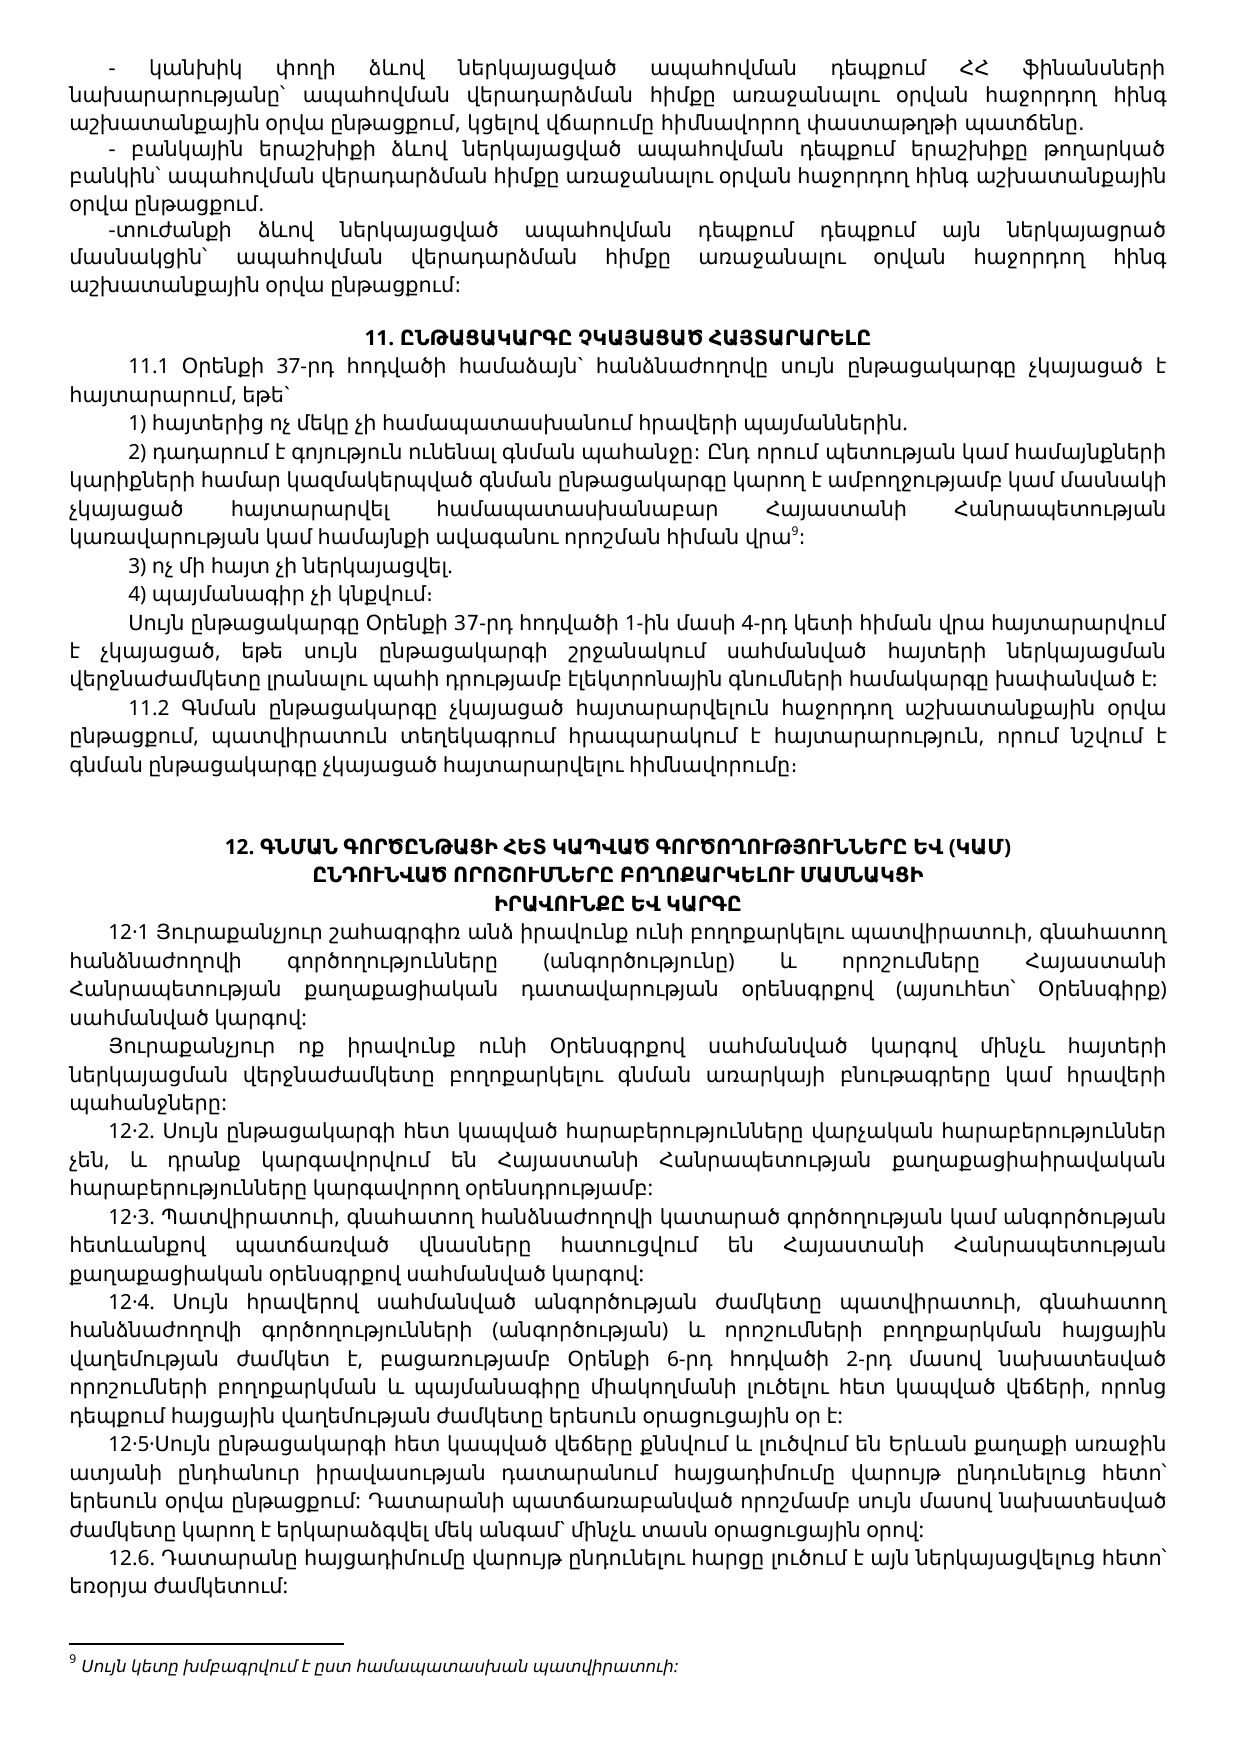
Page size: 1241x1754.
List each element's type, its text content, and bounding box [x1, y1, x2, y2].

text - կանխիկ փողի ձևով ներկայացված ապահովման դեպքում ՀՀ ֆինանսների նախարարությանը՝ ապահովման վերադարձման հիմքը առաջանալու օրվան հաջորդող հինգ աշխատանքային օրվա ընթացքում, կցելով վճարումը հիմնավորող փաստաթղթի պատճենը. [69, 56, 1167, 137]
text 3) ոչ մի հայտ չի ներկայացվել. [69, 551, 1167, 579]
text 1) հայտերից ոչ մեկը չի համապատասխանում հրավերի պայմաններին. [69, 408, 1167, 437]
text - բանկային երաշխիքի ձևով ներկայացված ապահովման դեպքում երաշխիքը թողարկած բանկին՝ ապահովման վերադարձման հիմքը առաջանալու օրվան հաջորդող հինգ աշխատանքային օրվա ընթացքում. [69, 137, 1167, 218]
text 11.2 Գնման ընթացակարգը չկայացած հայտարարվելուն հաջորդող աշխատանքային օրվա ընթացքում, պատվիրատուն տեղեկագրում հրապարակում է հայտարարություն, որում նշվում է գնման ընթացակարգը չկայացած հայտարարվելու հիմնավորումը։ [69, 693, 1167, 778]
text 12․2. Սույն ընթացակարգի հետ կապված հարաբերությունները վարչական հարաբերություններ չեն, և դրանք կարգավորվում են Հայաստանի Հանրապետության քաղաքացիաիրավական հարաբերությունները կարգավորող օրենսդրությամբ: [69, 1117, 1167, 1202]
text 12․4. Սույն հրավերով սահմանված անգործության ժամկետը պատվիրատուի, գնահատող հանձնաժողովի գործողությունների (անգործության) և որոշումների բողոքարկման հայցային վաղեմության ժամկետ է, բացառությամբ Օրենքի 6-րդ հոդվածի 2-րդ մասով նախատեսված որոշումների բողոքարկման և պայմանագիրը միակողմանի լուծելու հետ կապված վեճերի, որոնց դեպքում հայցային վաղեմության ժամկետը երեսուն օրացուցային օր է: [69, 1287, 1167, 1429]
text 12.6. Դատարանը հայցադիմումը վարույթ ընդունելու հարցը լուծում է այն ներկայացվելուց հետո՝ եռօրյա ժամկետում: [69, 1543, 1167, 1600]
text ԻՐԱՎՈՒՆՔԸ ԵՎ ԿԱՐԳԸ [69, 889, 1167, 917]
text -տուժանքի ձևով ներկայացված ապահովման դեպքում դեպքում այն ներկայացրած մասնակցին՝ ապահովման վերադարձման հիմքը առաջանալու օրվան հաջորդող հինգ աշխատանքային օրվա ընթացքում: [69, 218, 1167, 299]
text 12․3. Պատվիրատուի, գնահատող հանձնաժողովի կատարած գործողության կամ անգործության հետևանքով պատճառված վնասները հատուցվում են Հայաստանի Հանրապետության քաղաքացիական օրենսգրքով սահմանված կարգով: [69, 1202, 1167, 1287]
text 12. ԳՆՄԱՆ ԳՈՐԾԸՆԹԱՑԻ ՀԵՏ ԿԱՊՎԱԾ ԳՈՐԾՈՂՈՒԹՅՈՒՆՆԵՐԸ ԵՎ (ԿԱՄ) [69, 832, 1167, 861]
text 4) պայմանագիր չի կնքվում։ [69, 579, 1167, 608]
text 2) դադարում է գոյություն ունենալ գնման պահանջը: Ընդ որում պետության կամ համայնքների կարիքների համար կազմակերպված գնման ընթացակարգը կարող է ամբողջությամբ կամ մասնակի չկայացած հայտարարվել համապատասխանաբար Հայաստանի Հանրապետության կառավարության կամ համայնքի ավագանու որոշման հիման վրա: [69, 437, 1167, 551]
text 12․1 Յուրաքանչյուր շահագրգիռ անձ իրավունք ունի բողոքարկելու պատվիրատուի, գնահատող հանձնաժողովի գործողությունները (անգործությունը) և որոշումները Հայաստանի Հանրապետության քաղաքացիական դատավարության օրենսգրքով (այսուհետ՝ Օրենսգիրք) սահմանված կարգով: [69, 917, 1167, 1031]
text 12․5․Սույն ընթացակարգի հետ կապված վեճերը քննվում և լուծվում են Երևան քաղաքի առաջին ատյանի ընդհանուր իրավասության դատարանում հայցադիմումը վարույթ ընդունելուց հետո՝ երեսուն օրվա ընթացքում: Դատարանի պատճառաբանված որոշմամբ սույն մասով նախատեսված ժամկետը կարող է երկարաձգվել մեկ անգամ` մինչև տասն օրացուցային օրով: [69, 1429, 1167, 1543]
text ԸՆԴՈՒՆՎԱԾ ՈՐՈՇՈՒՄՆԵՐԸ ԲՈՂՈՔԱՐԿԵԼՈՒ ՄԱՍՆԱԿՑԻ [69, 861, 1167, 889]
text 11. ԸՆԹԱՑԱԿԱՐԳԸ ՉԿԱՅԱՑԱԾ ՀԱՅՏԱՐԱՐԵԼԸ [69, 323, 1167, 352]
text Յուրաքանչյուր ոք իրավունք ունի Օրենսգրքով սահմանված կարգով մինչև հայտերի ներկայացման վերջնաժամկետը բողոքարկելու գնման առարկայի բնութագրերը կամ հրավերի պահանջները: [69, 1031, 1167, 1117]
text 11.1 Օրենքի 37-րդ հոդվածի համաձայն` հանձնաժողովը սույն ընթացակարգը չկայացած է հայտարարում, եթե` [69, 352, 1167, 408]
text Սույն ընթացակարգը Օրենքի 37-րդ հոդվածի 1-ին մասի 4-րդ կետի հիման վրա հայտարարվում է չկայացած, եթե սույն ընթացակարգի շրջանակում սահմանված հայտերի ներկայացման վերջնաժամկետը լրանալու պահի դրությամբ էլեկտրոնային գնումների համակարգը խափանված է: [69, 608, 1167, 693]
